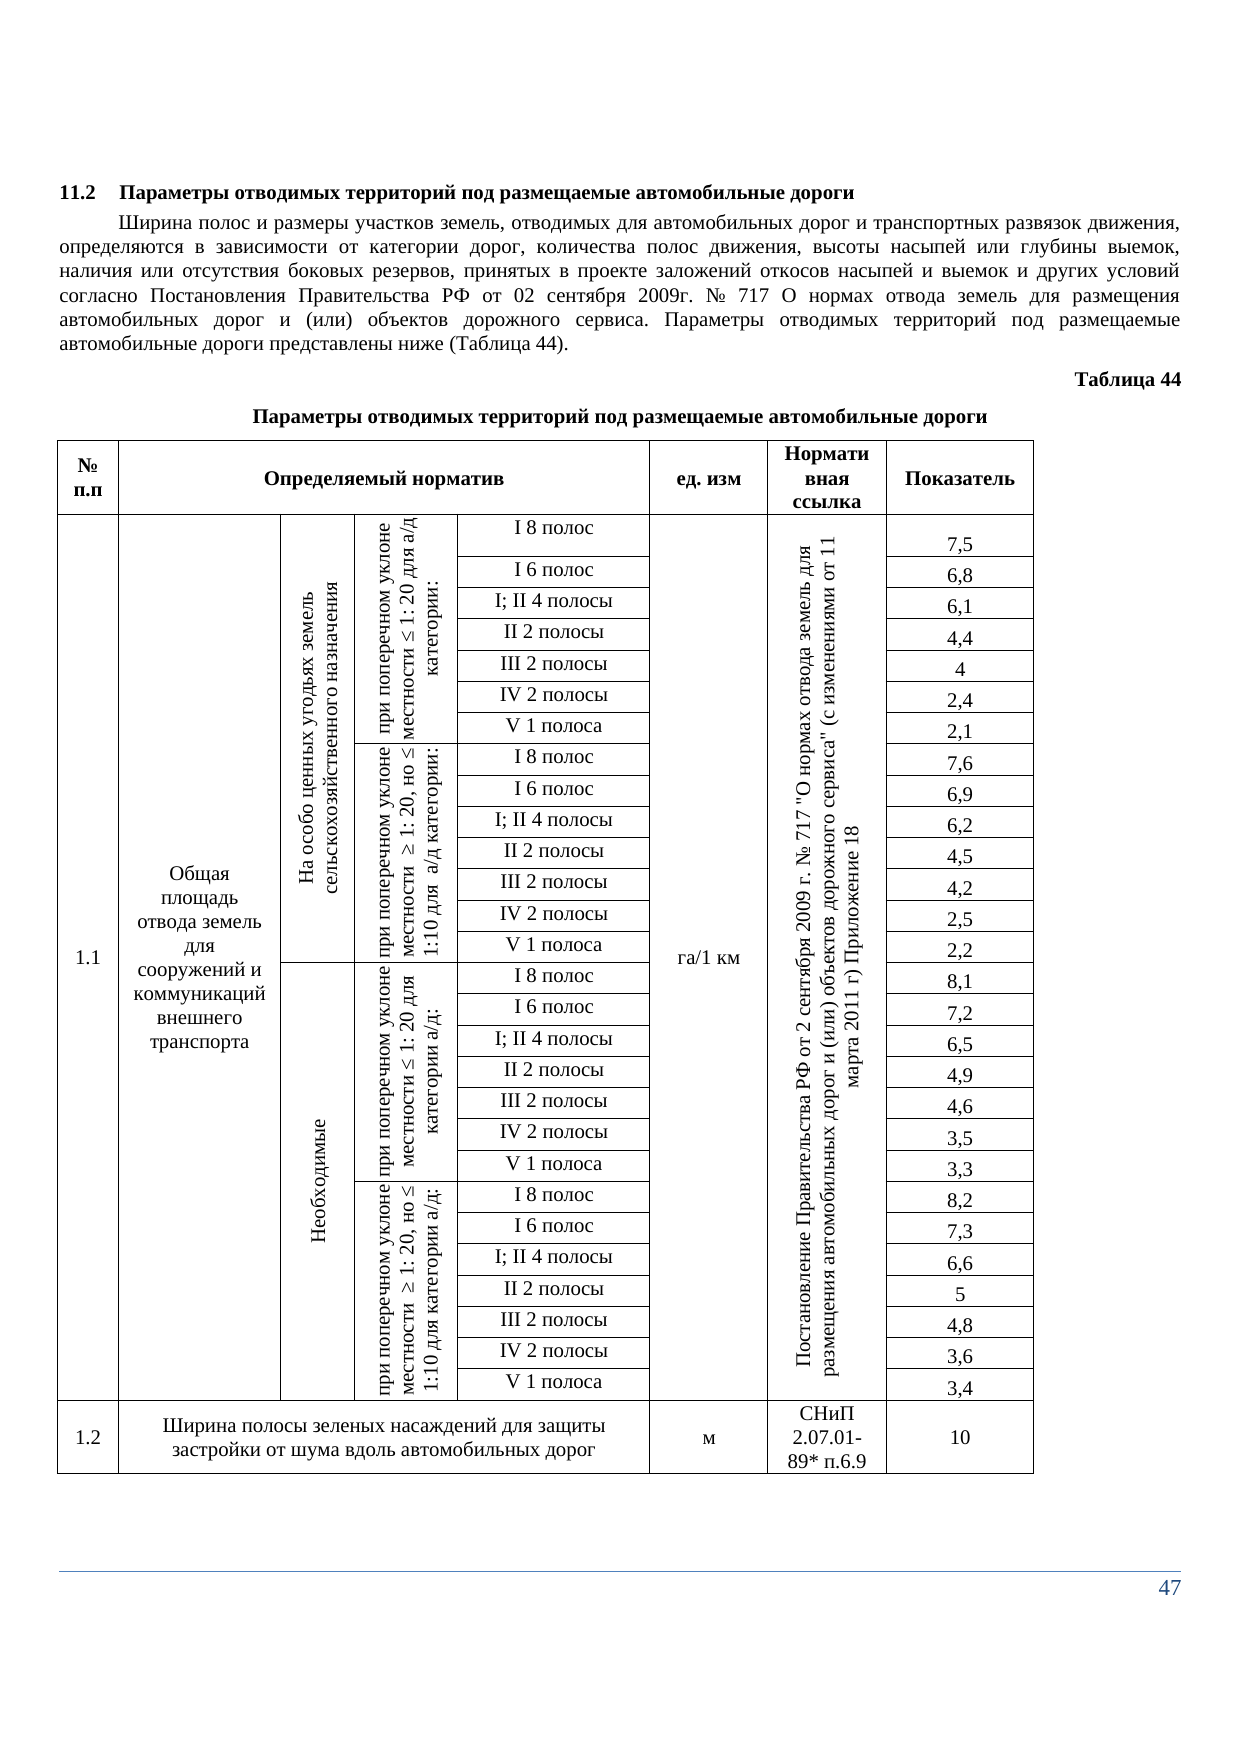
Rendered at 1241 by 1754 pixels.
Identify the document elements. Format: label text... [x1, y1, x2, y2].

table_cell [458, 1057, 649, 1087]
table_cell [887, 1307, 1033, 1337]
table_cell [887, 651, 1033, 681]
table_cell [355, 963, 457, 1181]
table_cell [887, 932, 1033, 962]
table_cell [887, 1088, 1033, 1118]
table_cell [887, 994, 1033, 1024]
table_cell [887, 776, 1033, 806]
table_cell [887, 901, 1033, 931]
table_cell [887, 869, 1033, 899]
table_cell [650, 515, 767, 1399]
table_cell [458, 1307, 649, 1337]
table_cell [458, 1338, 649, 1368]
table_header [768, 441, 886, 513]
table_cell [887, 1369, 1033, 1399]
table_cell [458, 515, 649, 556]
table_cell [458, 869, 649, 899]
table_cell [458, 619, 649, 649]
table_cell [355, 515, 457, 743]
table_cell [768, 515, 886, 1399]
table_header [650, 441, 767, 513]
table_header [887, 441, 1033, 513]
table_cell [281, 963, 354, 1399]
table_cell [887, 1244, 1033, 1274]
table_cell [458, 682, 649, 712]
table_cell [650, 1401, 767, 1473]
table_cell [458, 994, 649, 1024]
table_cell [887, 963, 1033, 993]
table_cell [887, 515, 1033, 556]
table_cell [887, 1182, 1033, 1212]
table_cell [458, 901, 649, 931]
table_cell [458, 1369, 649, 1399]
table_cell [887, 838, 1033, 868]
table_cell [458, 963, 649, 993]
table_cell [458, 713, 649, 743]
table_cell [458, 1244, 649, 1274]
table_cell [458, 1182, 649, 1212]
text Таблица 44 [59, 367, 1181, 391]
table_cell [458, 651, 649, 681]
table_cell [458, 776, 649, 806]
subtitle Параметры отводимых территорий под размещаемые автомобильные дороги [59, 180, 1181, 204]
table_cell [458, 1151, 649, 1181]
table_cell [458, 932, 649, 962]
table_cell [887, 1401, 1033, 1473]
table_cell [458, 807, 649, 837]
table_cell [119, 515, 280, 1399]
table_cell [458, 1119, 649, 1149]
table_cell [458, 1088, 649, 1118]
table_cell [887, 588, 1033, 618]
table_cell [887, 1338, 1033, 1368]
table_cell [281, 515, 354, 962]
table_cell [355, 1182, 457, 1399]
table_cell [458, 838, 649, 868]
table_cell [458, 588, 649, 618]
text Ширина полос и размеры участков земель, отводимых для автомобильных дорог и транспортных развязок движения, определяются в зависимости от категории дорог, количества полос движения, высоты насыпей или глубины выемок, наличия или отсутствия боковых резервов, принятых в проекте заложений откосов насыпей и выемок и других условий согласно Постановления Правительства РФ от 02 сентября 2009г. № 717 О нормах отвода земель для размещения автомобильных дорог и (или) объектов дорожного сервиса. Параметры отводимых территорий под размещаемые автомобильные дороги представлены ниже (Таблица 44). [59, 210, 1181, 355]
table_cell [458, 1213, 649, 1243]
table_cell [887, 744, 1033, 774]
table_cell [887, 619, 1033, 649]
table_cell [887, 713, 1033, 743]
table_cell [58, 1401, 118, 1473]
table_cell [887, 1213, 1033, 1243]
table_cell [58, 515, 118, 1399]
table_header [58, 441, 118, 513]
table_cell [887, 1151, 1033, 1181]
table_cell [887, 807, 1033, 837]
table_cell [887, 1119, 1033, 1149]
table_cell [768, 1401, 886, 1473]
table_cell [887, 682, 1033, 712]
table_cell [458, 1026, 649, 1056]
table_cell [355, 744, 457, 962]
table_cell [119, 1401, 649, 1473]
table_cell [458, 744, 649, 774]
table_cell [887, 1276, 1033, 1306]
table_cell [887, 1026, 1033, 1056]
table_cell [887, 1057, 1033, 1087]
text Параметры отводимых территорий под размещаемые автомобильные дороги [59, 404, 1181, 428]
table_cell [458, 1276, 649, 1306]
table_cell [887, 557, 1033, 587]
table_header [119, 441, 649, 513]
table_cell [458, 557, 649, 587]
